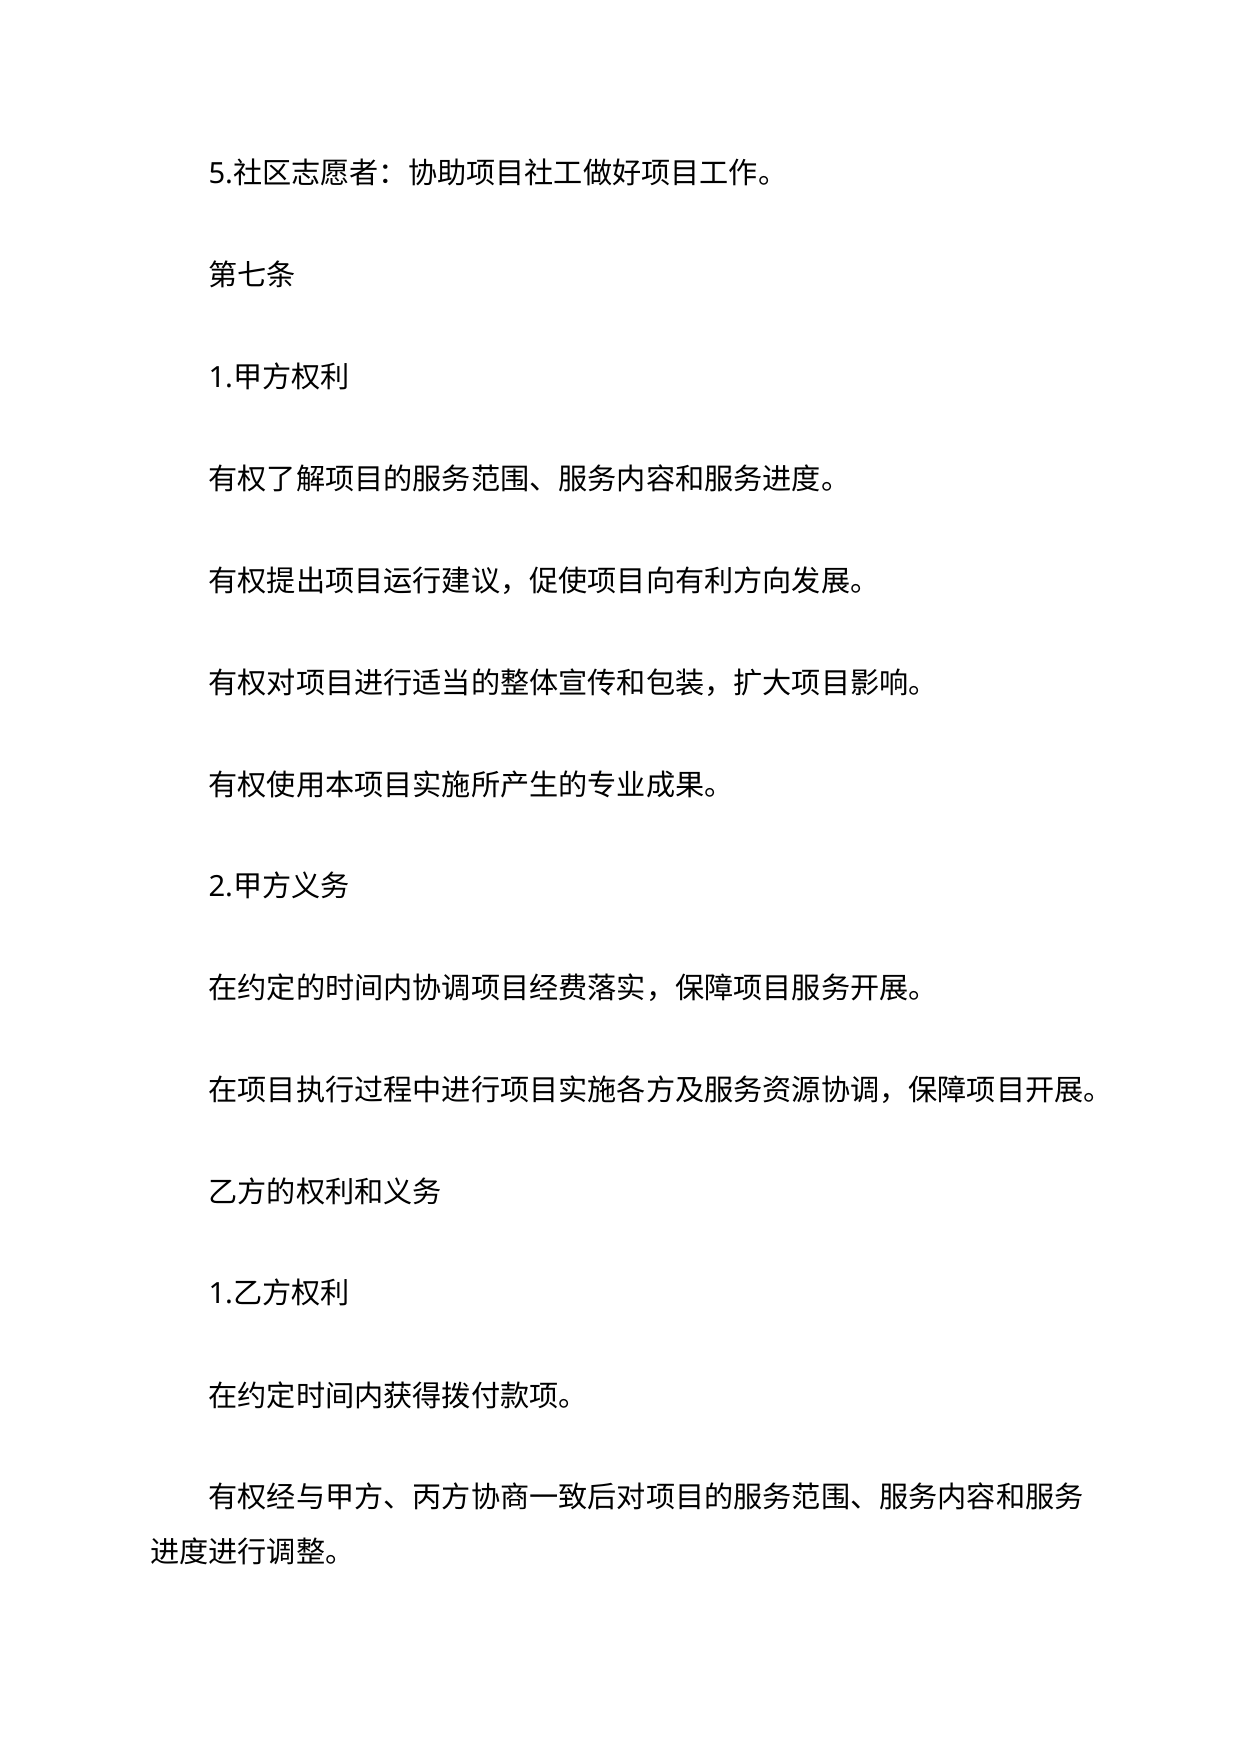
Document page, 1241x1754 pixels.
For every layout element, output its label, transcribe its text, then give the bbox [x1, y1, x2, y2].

text 2.甲方义务 [150, 863, 1090, 905]
text 在约定时间内获得拨付款项。 [150, 1372, 1090, 1414]
text 有权提出项目运行建议，促使项目向有利方向发展。 [150, 557, 1090, 600]
text 有权了解项目的服务范围、服务内容和服务进度。 [150, 456, 1090, 498]
text 在项目执行过程中进行项目实施各方及服务资源协调，保障项目开展。 [150, 1067, 1090, 1109]
text 有权使用本项目实施所产生的专业成果。 [150, 761, 1090, 803]
text 乙方的权利和义务 [150, 1168, 1090, 1211]
text 在约定的时间内协调项目经费落实，保障项目服务开展。 [150, 965, 1090, 1007]
text 第七条 [150, 252, 1090, 294]
text 1.乙方权利 [150, 1270, 1090, 1312]
text 1.甲方权利 [150, 354, 1090, 396]
text 有权对项目进行适当的整体宣传和包装，扩大项目影响。 [150, 659, 1090, 702]
text 有权经与甲方、丙方协商一致后对项目的服务范围、服务内容和服务进度进行调整。 [150, 1474, 1090, 1571]
text 5.社区志愿者：协助项目社工做好项目工作。 [150, 150, 1090, 192]
